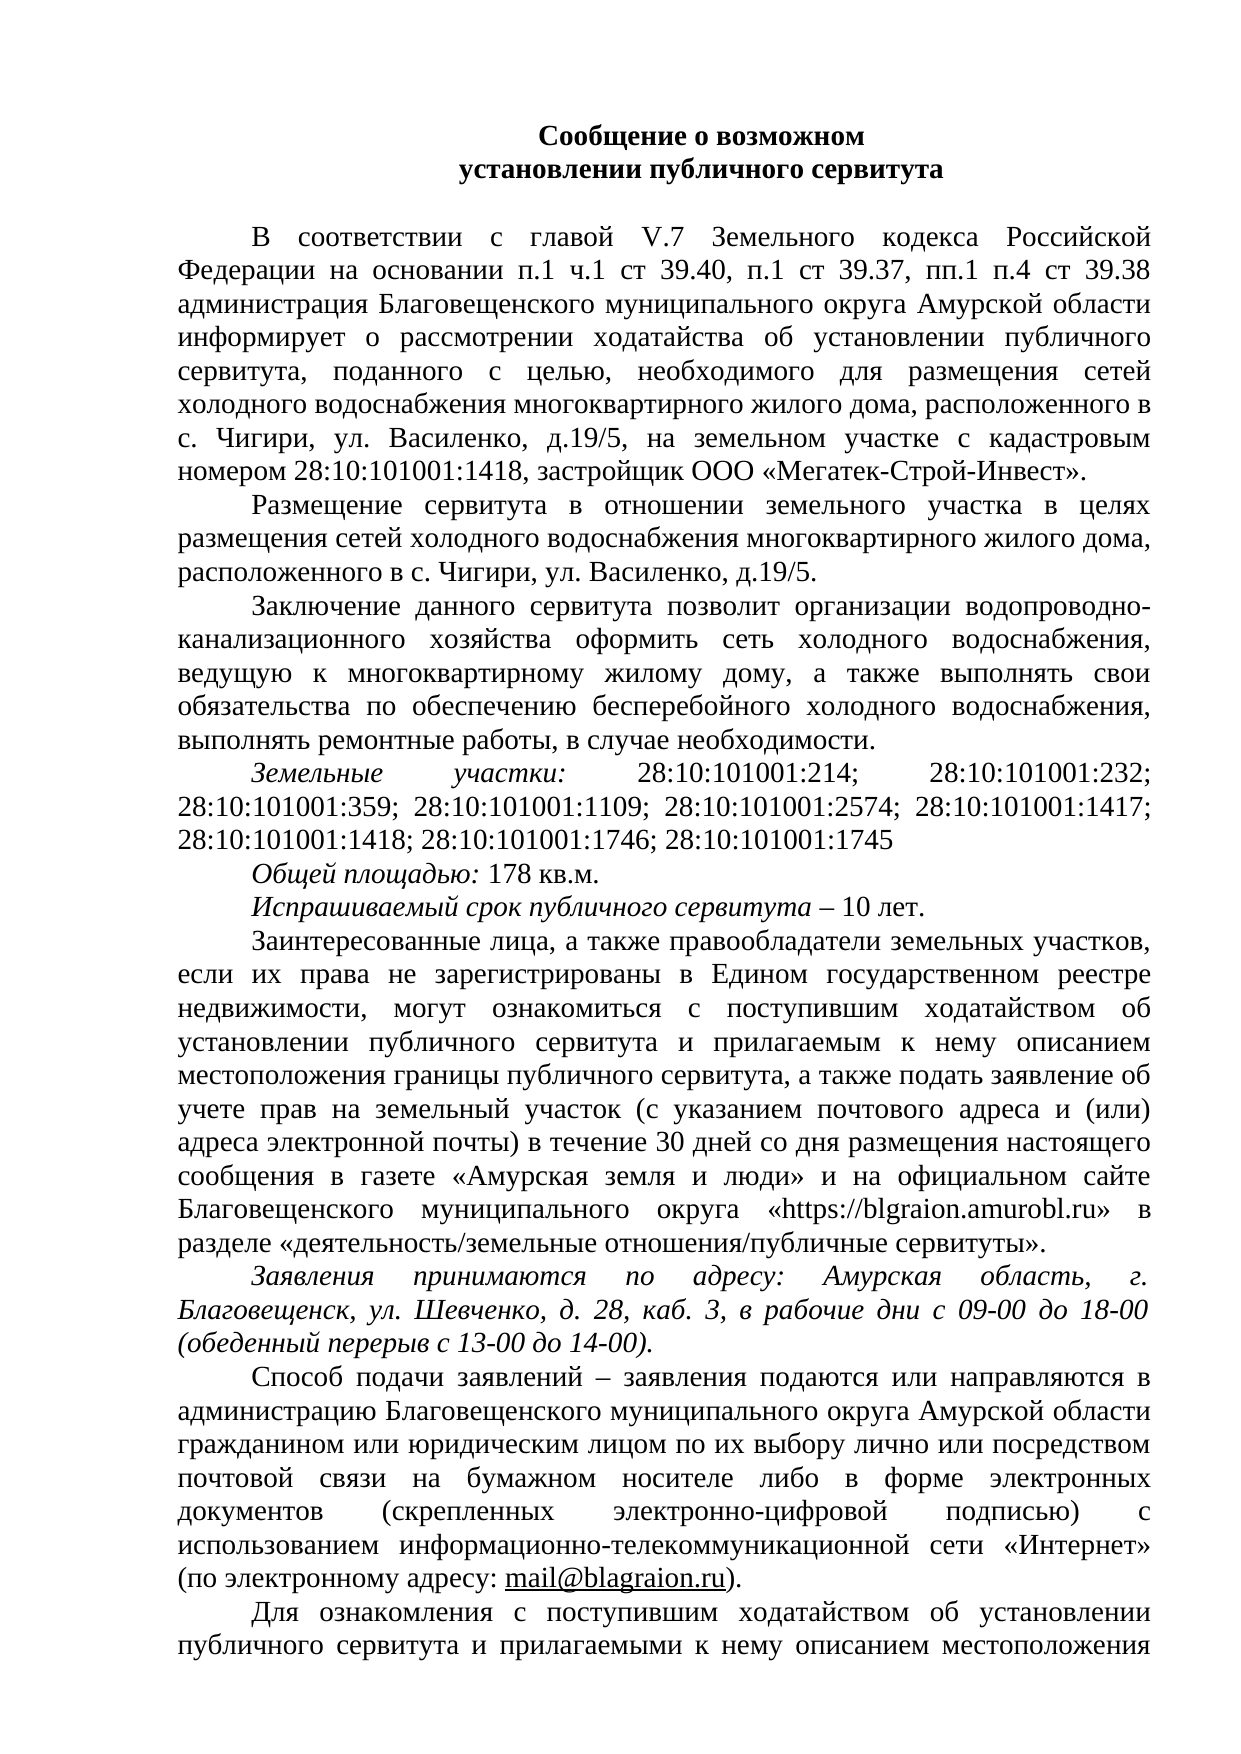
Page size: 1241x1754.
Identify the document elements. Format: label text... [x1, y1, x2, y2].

text Заключение данного сервитута позволит организации водопроводно-канализационного хозяйства оформить сеть холодного водоснабжения, ведущую к многоквартирному жилому дому, а также выполнять свои обязательства по обеспечению бесперебойного холодного водоснабжения, выполнять ремонтные работы, в случае необходимости. [177, 588, 1152, 755]
text Заинтересованные лица, а также правообладатели земельных участков, если их права не зарегистрированы в Едином государственном реестре недвижимости, могут ознакомиться с поступившим ходатайством об установлении публичного сервитута и прилагаемым к нему описанием местоположения границы публичного сервитута, а также подать заявление об учете прав на земельный участок (с указанием почтового адреса и (или) адреса электронной почты) в течение 30 дней со дня размещения настоящего сообщения в газете «Амурская земля и люди» и на официальном сайте Благовещенского муниципального округа «https://blgraion.amurobl.ru» в разделе «деятельность/земельные отношения/публичные сервитуты». [177, 923, 1152, 1258]
text Сообщение о возможном [177, 118, 1152, 152]
text Общей площадью: 178 кв.м. [177, 856, 1152, 889]
text установлении публичного сервитута [177, 152, 1152, 185]
text Способ подачи заявлений – заявления подаются или направляются в администрацию Благовещенского муниципального округа Амурской области гражданином или юридическим лицом по их выбору лично или посредством почтовой связи на бумажном носителе либо в форме электронных документов (скрепленных электронно-цифровой подписью) с использованием информационно-телекоммуникационной сети «Интернет» (по электронному адресу: mail@blagraion.ru). [177, 1359, 1152, 1594]
text Земельные участки: 28:10:101001:214; 28:10:101001:232; 28:10:101001:359; 28:10:101001:1109; 28:10:101001:2574; 28:10:101001:1417; 28:10:101001:1418; 28:10:101001:1746; 28:10:101001:1745 [177, 755, 1152, 856]
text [177, 1594, 1152, 1661]
text Размещение сервитута в отношении земельного участка в целях размещения сетей холодного водоснабжения многоквартирного жилого дома, расположенного в с. Чигири, ул. Василенко, д.19/5. [177, 487, 1152, 588]
text Заявления принимаются по адресу: Амурская область, г. Благовещенск, ул. Шевченко, д. 28, каб. 3, в рабочие дни с 09-00 до 18-00 (обеденный перерыв с 13-00 до 14-00). [177, 1258, 1152, 1359]
text Испрашиваемый срок публичного сервитута – 10 лет. [177, 889, 1152, 923]
text В соответствии с главой V.7 Земельного кодекса Российской Федерации на основании п.1 ч.1 ст 39.40, п.1 ст 39.37, пп.1 п.4 ст 39.38 администрация Благовещенского муниципального округа Амурской области информирует о рассмотрении ходатайства об установлении публичного сервитута, поданного с целью, необходимого для размещения сетей холодного водоснабжения многоквартирного жилого дома, расположенного в с. Чигири, ул. Василенко, д.19/5, на земельном участке с кадастровым номером 28:10:101001:1418, застройщик ООО «Мегатек-Строй-Инвест». [177, 219, 1152, 487]
